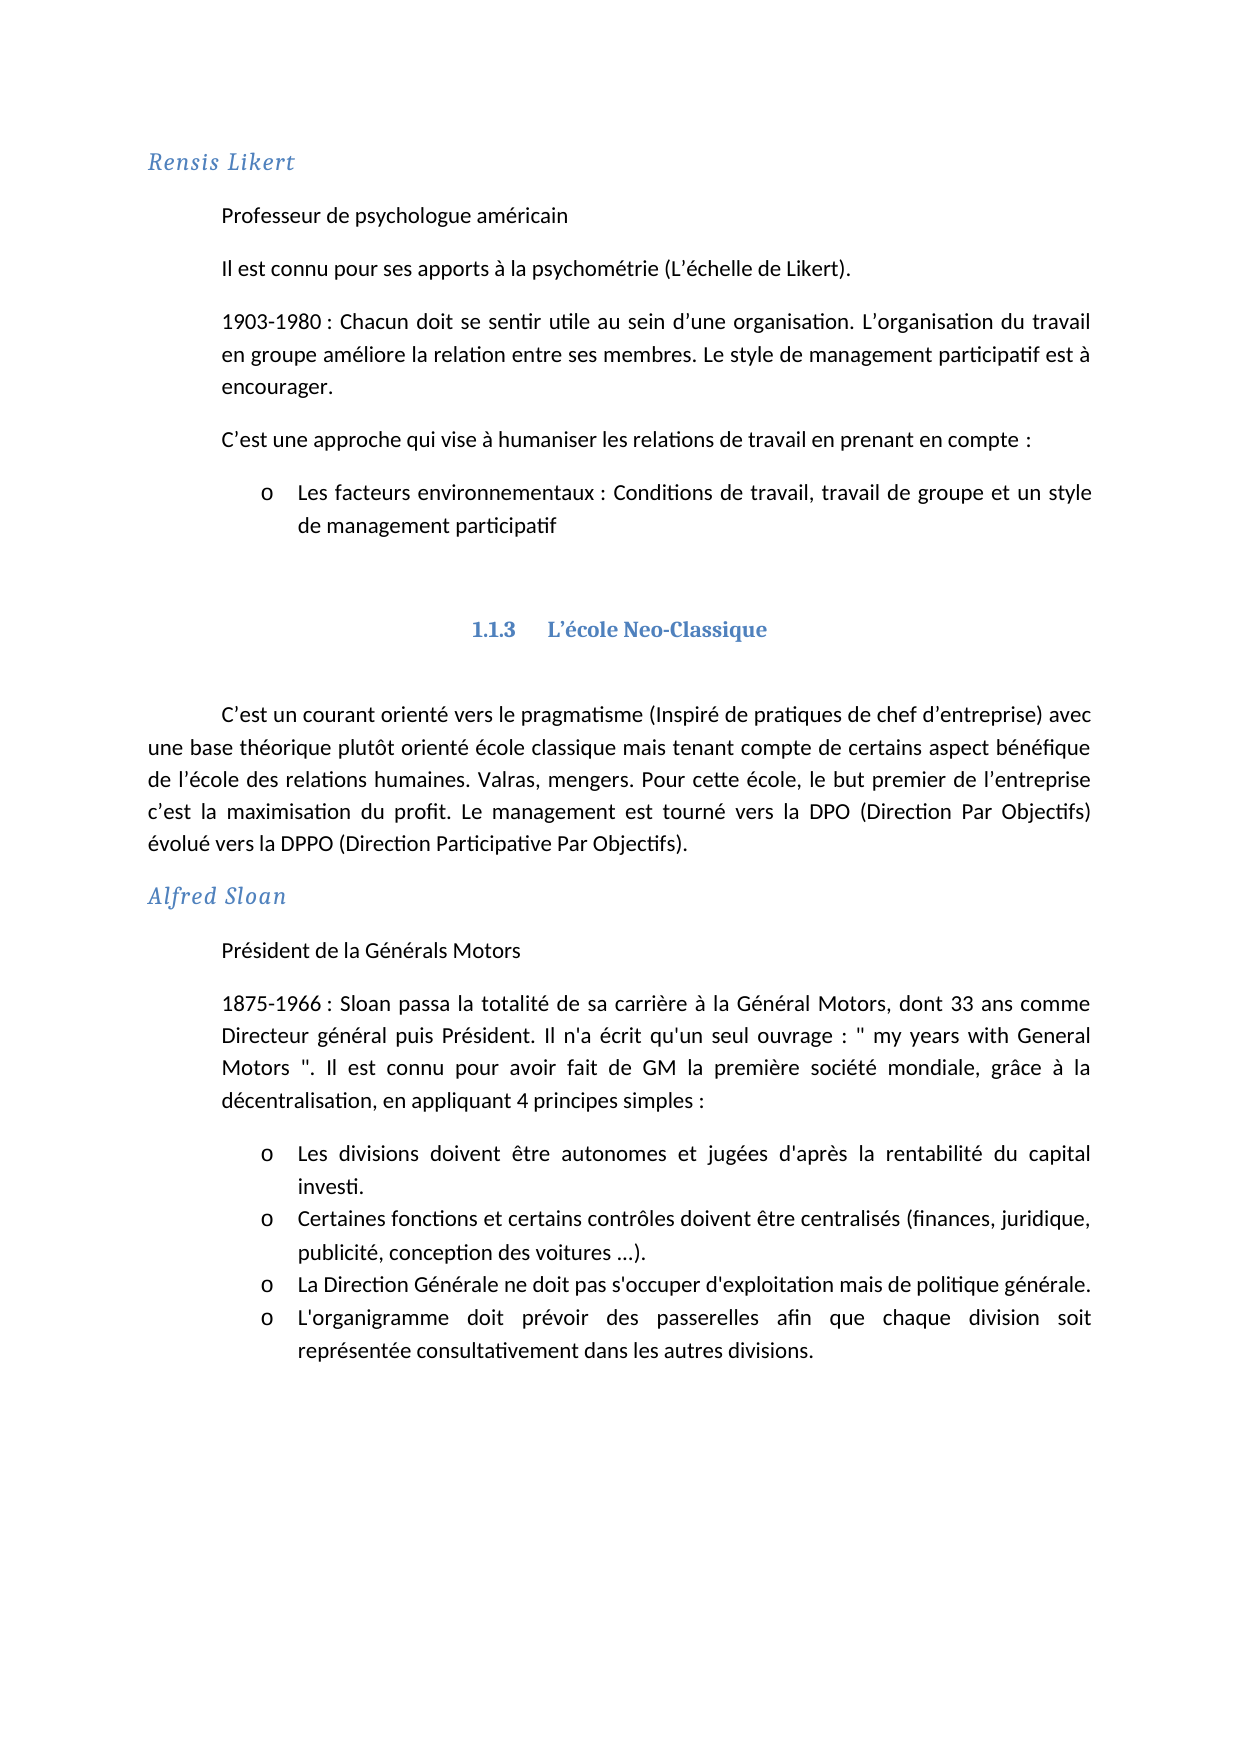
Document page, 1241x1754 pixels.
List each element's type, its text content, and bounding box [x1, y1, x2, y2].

text C’est un courant orienté vers le pragmatisme (Inspiré de pratiques de chef d’entreprise) avec une base théorique plutôt orienté école classique mais tenant compte de certains aspect bénéfique de l’école des relations humaines. Valras, mengers. Pour cette école, le but premier de l’entreprise c’est la maximisation du profit. Le management est tourné vers la DPO (Direction Par Objectifs) évolué vers la DPPO (Direction Participative Par Objectifs). [148, 701, 1093, 857]
text Il est connu pour ses apports à la psychométrie (L’échelle de Likert). [148, 254, 1093, 282]
list Les facteurs environnementaux : Conditions de travail, travail de groupe et un style de management participatif [260, 478, 1093, 539]
list Les divisions doivent être autonomes et jugées d'après la rentabilité du capital investi. [260, 1139, 1093, 1200]
list L'organigramme doit prévoir des passerelles afin que chaque division soit représentée consultativement dans les autres divisions. [260, 1303, 1093, 1365]
subtitle Alfred Sloan [148, 882, 1093, 911]
text Professeur de psychologue américain [148, 201, 1093, 229]
subtitle L’école Neo-Classique [148, 617, 1093, 644]
text Président de la Générals Motors [148, 936, 1093, 964]
subtitle Rensis Likert [148, 148, 1093, 176]
text C’est une approche qui vise à humaniser les relations de travail en prenant en compte : [221, 425, 1093, 453]
text 1903-1980 : Chacun doit se sentir utile au sein d’une organisation. L’organisation du travail en groupe améliore la relation entre ses membres. Le style de management participatif est à encourager. [221, 307, 1093, 400]
list La Direction Générale ne doit pas s'occuper d'exploitation mais de politique générale. [260, 1270, 1093, 1299]
text 1875-1966 : Sloan passa la totalité de sa carrière à la Général Motors, dont 33 ans comme Directeur général puis Président. Il n'a écrit qu'un seul ouvrage : " my years with General Motors ". Il est connu pour avoir fait de GM la première société mondiale, grâce à la décentralisation, en appliquant 4 principes simples : [221, 989, 1093, 1114]
list Certaines fonctions et certains contrôles doivent être centralisés (finances, juridique, publicité, conception des voitures ...). [260, 1204, 1093, 1266]
